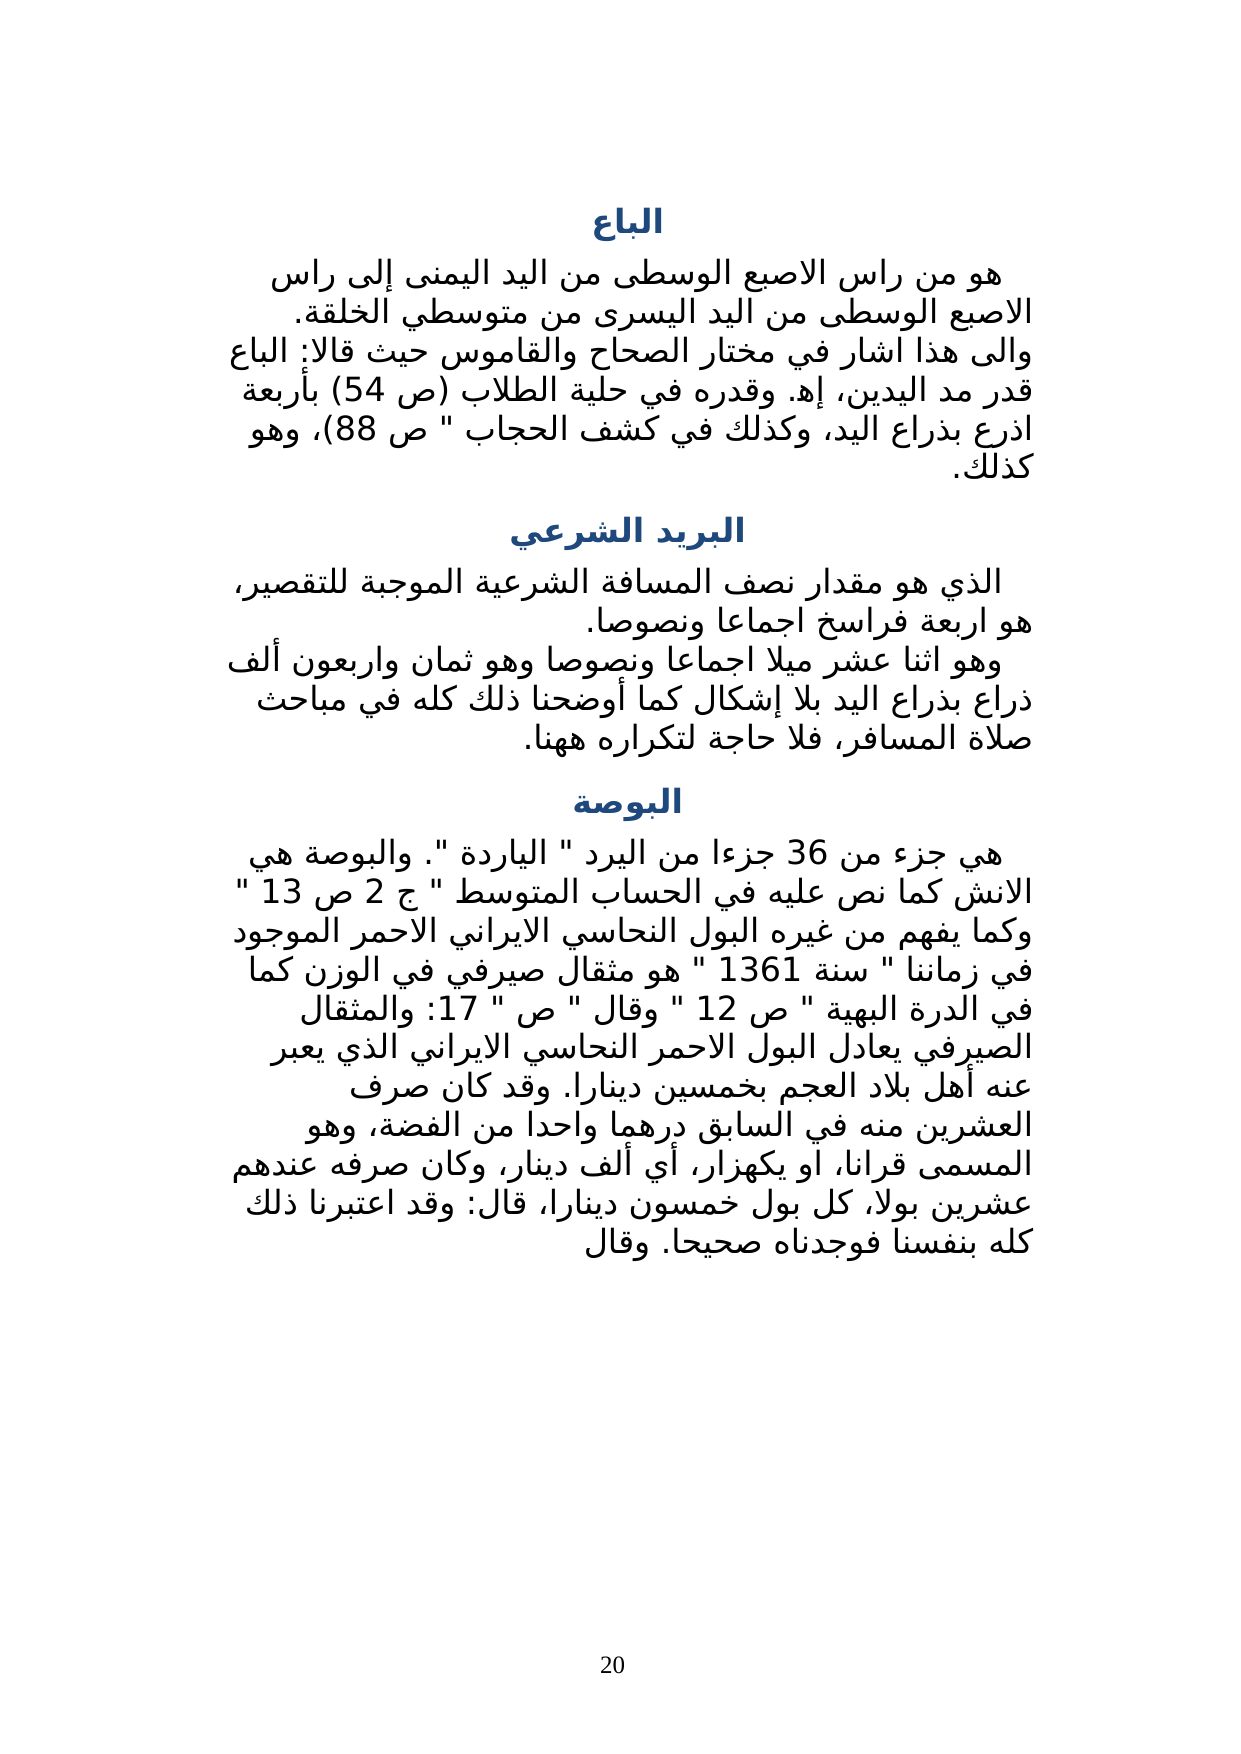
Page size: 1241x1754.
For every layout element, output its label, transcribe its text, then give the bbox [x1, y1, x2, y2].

subtitle البوصة [222, 782, 1033, 821]
text وهو اثنا عشر ميلا اجماعا ونصوصا وهو ثمان واربعون ألف ذراع بذراع اليد بلا إشكال كما أوضحنا ذلك كله في مباحث صلاة المسافر، فلا حاجة لتكراره ههنا. [222, 641, 1033, 757]
subtitle البريد الشرعي [222, 512, 1033, 551]
subtitle الباع [222, 202, 1033, 241]
text هو من راس الاصبع الوسطى من اليد اليمنى إلى راس الاصبع الوسطى من اليد اليسرى من متوسطي الخلقة. والى هذا اشار في مختار الصحاح والقاموس حيث قالا: الباع قدر مد اليدين، إه‍. وقدره في حلية الطلاب (ص 54) بأربعة اذرع بذراع اليد، وكذلك في كشف الحجاب " ص 88)، وهو كذلك. [222, 253, 1033, 487]
text هي جزء من 36 جزء‌ا من اليرد " الياردة ". والبوصة هي الانش كما نص عليه في الحساب المتوسط " ج 2 ص 13 " وكما يفهم من غيره البول النحاسي الايراني الاحمر الموجود في زماننا " سنة 1361 " هو مثقال صيرفي في الوزن كما في الدرة البهية " ص 12 " وقال " ص " 17: والمثقال الصيرفي يعادل البول الاحمر النحاسي الايراني الذي يعبر عنه أهل بلاد العجم بخمسين دينارا. وقد كان صرف العشرين منه في السابق درهما واحدا من الفضة، وهو المسمى قرانا، او يكهزار، أي ألف دينار، وكان صرفه عندهم عشرين بولا، كل بول خمسون دينارا، قال: وقد اعتبرنا ذلك كله بنفسنا فوجدناه صحيحا. وقال [222, 834, 1033, 1261]
text الذي هو مقدار نصف المسافة الشرعية الموجبة للتقصير، هو اربعة فراسخ اجماعا ونصوصا. [222, 563, 1033, 641]
